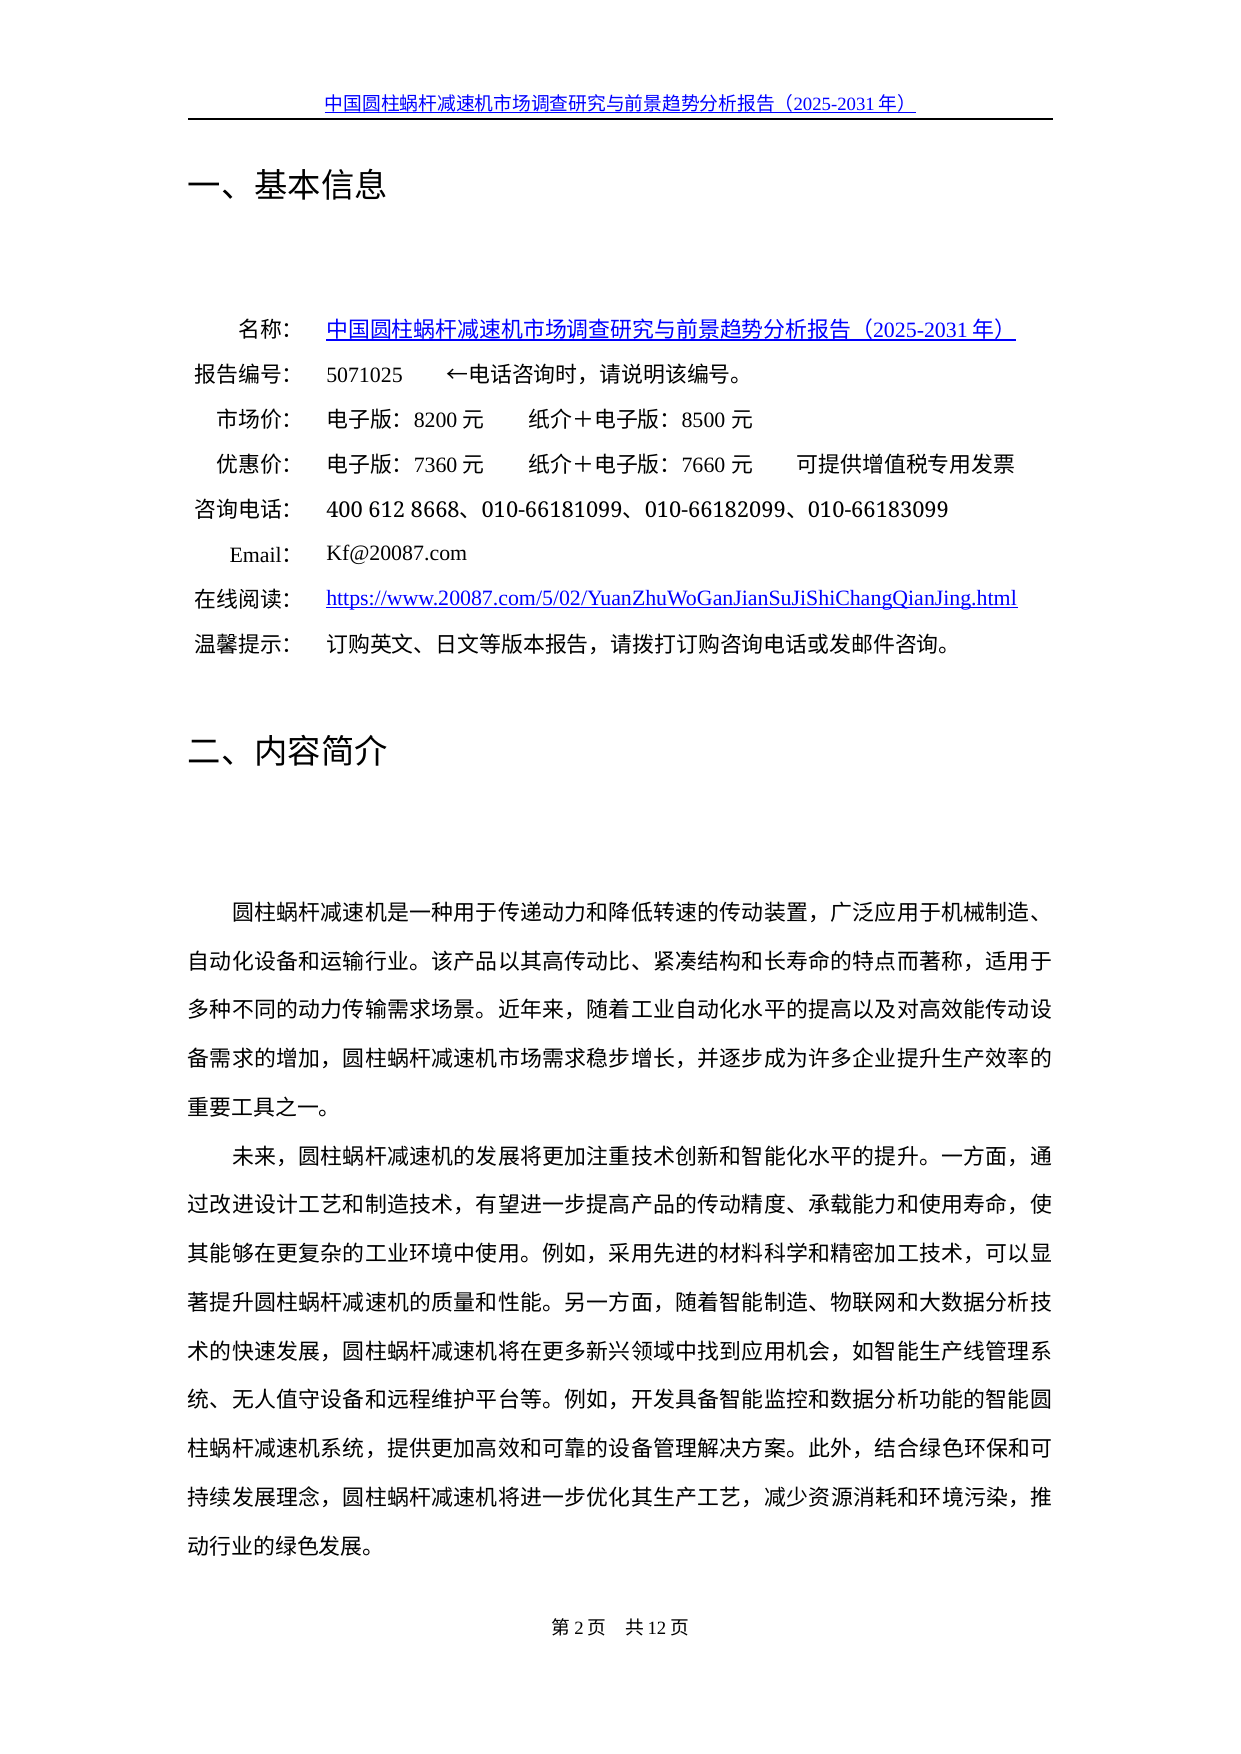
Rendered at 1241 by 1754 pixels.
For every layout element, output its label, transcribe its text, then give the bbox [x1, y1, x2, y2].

table_header 名称： [167, 312, 315, 357]
table_cell 电子版：7360 元 纸介＋电子版：7660 元 可提供增值税专用发票 [315, 447, 1073, 492]
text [187, 894, 1053, 1561]
title 一、基本信息 [187, 150, 1053, 215]
table_header 中国圆柱蜗杆减速机市场调查研究与前景趋势分析报告（2025-2031年） [315, 312, 1073, 357]
table_cell 优惠价： [167, 447, 315, 492]
table_cell Kf@20087.com [315, 537, 1073, 582]
table_cell 报告编号： [167, 357, 315, 402]
table_cell 电子版：8200 元 纸介＋电子版：8500 元 [315, 402, 1073, 447]
table_cell 订购英文、日文等版本报告，请拨打订购咨询电话或发邮件咨询。 [315, 627, 1073, 672]
title 二、内容简介 [187, 717, 1053, 782]
table_cell 在线阅读： [167, 582, 315, 627]
table_cell [315, 582, 1073, 627]
table_cell Email： [167, 537, 315, 582]
table_cell 温馨提示： [167, 627, 315, 672]
table_cell 市场价： [167, 402, 315, 447]
table_cell 400 612 8668、010-66181099、010-66182099、010-66183099 [315, 492, 1073, 537]
table_cell 咨询电话： [167, 492, 315, 537]
table_cell 5071025 ←电话咨询时，请说明该编号。 [315, 357, 1073, 402]
